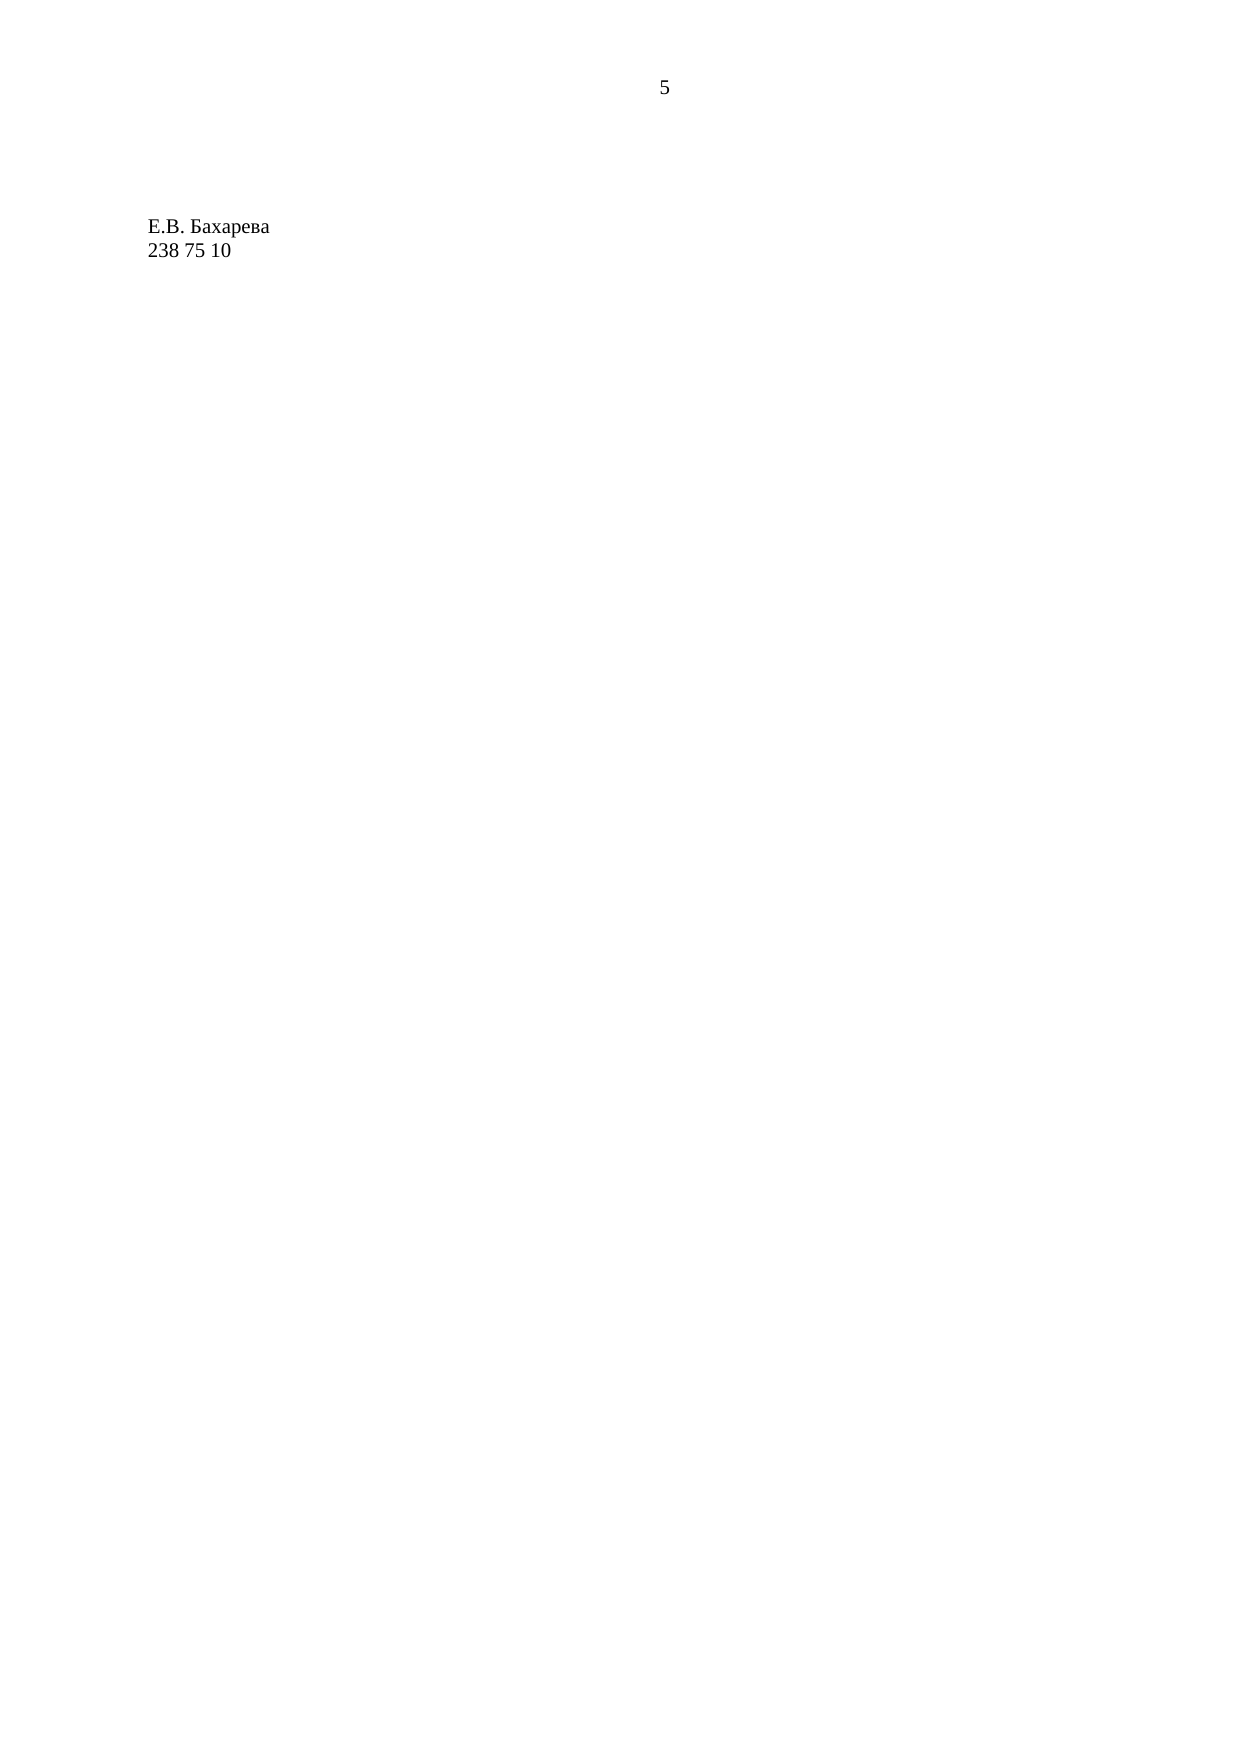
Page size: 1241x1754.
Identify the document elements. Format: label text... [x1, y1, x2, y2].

text 238 75 10 [148, 238, 1181, 262]
text Е.В. Бахарева [148, 214, 1181, 238]
